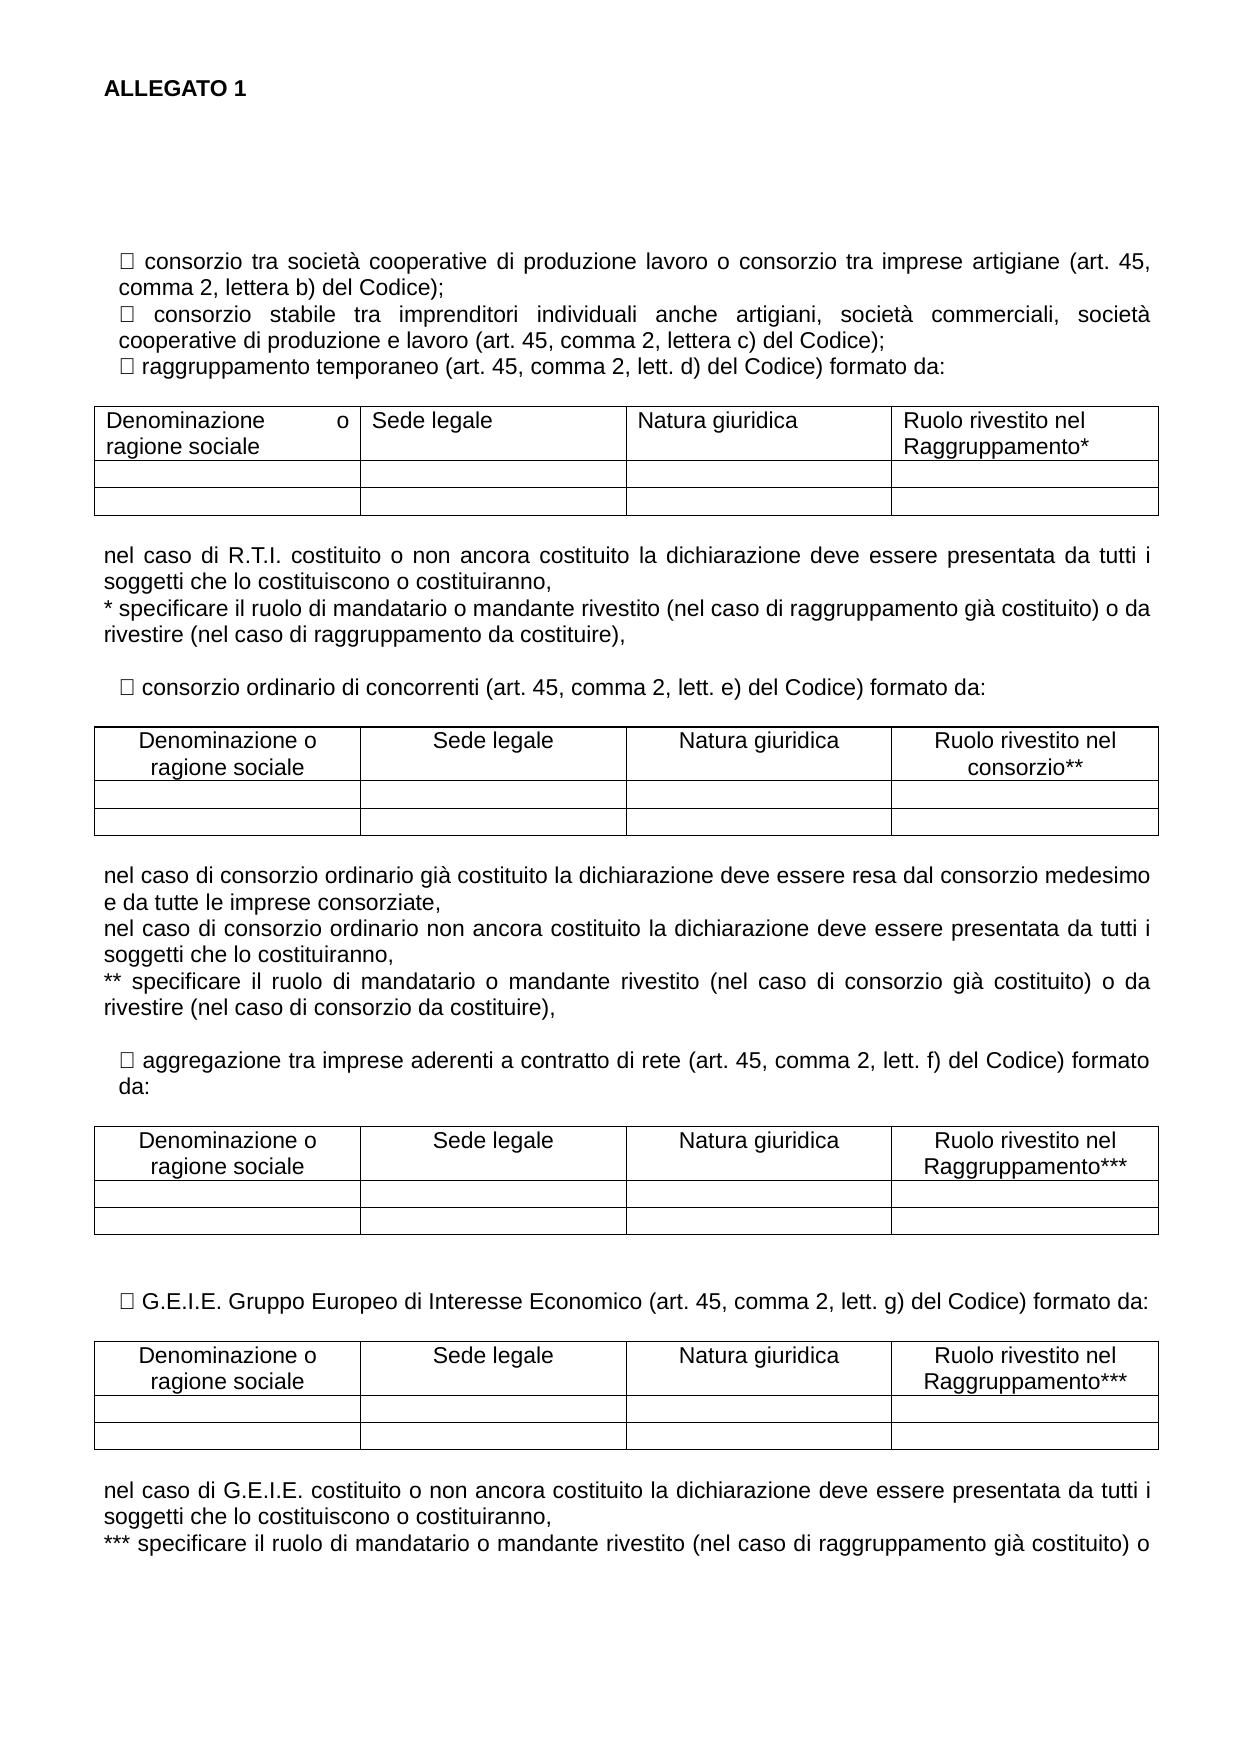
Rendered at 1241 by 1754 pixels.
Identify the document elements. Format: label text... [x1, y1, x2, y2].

table_header Denominazione o ragione sociale [95, 1127, 360, 1179]
table_header Sede legale [361, 407, 626, 460]
table_cell [892, 488, 1158, 514]
table_cell [627, 1396, 891, 1422]
table_cell [95, 488, 360, 514]
table_cell [95, 1208, 360, 1234]
table_header Ruolo rivestito nel Raggruppamento*** [892, 1127, 1158, 1179]
table_header Ruolo rivestito nel consorzio** [892, 728, 1158, 780]
table_header Natura giuridica [627, 728, 891, 780]
table_cell [892, 1396, 1158, 1422]
table_header Natura giuridica [627, 1127, 891, 1179]
text nel caso di G.E.I.E. costituito o non ancora costituito la dichiarazione deve essere presentata da tutti i soggetti che lo costituiscono o costituiranno, [103, 1477, 1152, 1529]
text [103, 1529, 1152, 1556]
text ** specificare il ruolo di mandatario o mandante rivestito (nel caso di consorzio già costituito) o da rivestire (nel caso di consorzio da costituire), [103, 968, 1152, 1020]
text nel caso di R.T.I. costituito o non ancora costituito la dichiarazione deve essere presentata da tutti i soggetti che lo costituiscono o costituiranno, [103, 542, 1152, 594]
table_cell [892, 1208, 1158, 1234]
table_cell [361, 1208, 626, 1234]
table_cell [892, 1181, 1158, 1207]
table_cell [361, 781, 626, 807]
text  consorzio ordinario di concorrenti (art. 45, comma 2, lett. e) del Codice) formato da: [118, 674, 1152, 700]
table_cell [892, 809, 1158, 835]
table_cell [627, 1423, 891, 1449]
table_cell [361, 1396, 626, 1422]
table_header Denominazione o ragione sociale [95, 1342, 360, 1394]
table_cell [892, 461, 1158, 487]
table_header Natura giuridica [627, 407, 891, 460]
table_cell [361, 1423, 626, 1449]
text * specificare il ruolo di mandatario o mandante rivestito (nel caso di raggruppamento già costituito) o da rivestire (nel caso di raggruppamento da costituire), [103, 594, 1152, 647]
table_cell [361, 461, 626, 487]
table_header Sede legale [361, 728, 626, 780]
text  aggregazione tra imprese aderenti a contratto di rete (art. 45, comma 2, lett. f) del Codice) formato da: [118, 1047, 1152, 1099]
table_header Denominazione o ragione sociale [95, 728, 360, 780]
table_cell [361, 809, 626, 835]
table_cell [892, 781, 1158, 807]
table_header Ruolo rivestito nel Raggruppamento* [892, 407, 1158, 460]
table_header Ruolo rivestito nel Raggruppamento*** [892, 1342, 1158, 1394]
text  G.E.I.E. Gruppo Europeo di Interesse Economico (art. 45, comma 2, lett. g) del Codice) formato da: [118, 1288, 1152, 1314]
table_cell [627, 461, 891, 487]
table_cell [95, 1423, 360, 1449]
table_cell [892, 1423, 1158, 1449]
table_cell [361, 1181, 626, 1207]
table_header Sede legale [361, 1342, 626, 1394]
table_cell [95, 1396, 360, 1422]
table_cell [627, 781, 891, 807]
table_cell [95, 809, 360, 835]
table_cell [95, 781, 360, 807]
table_cell [627, 809, 891, 835]
text  consorzio stabile tra imprenditori individuali anche artigiani, società commerciali, società cooperative di produzione e lavoro (art. 45, comma 2, lettera c) del Codice); [118, 301, 1152, 353]
text  raggruppamento temporaneo (art. 45, comma 2, lett. d) del Codice) formato da: [118, 353, 1152, 379]
text  consorzio tra società cooperative di produzione lavoro o consorzio tra imprese artigiane (art. 45, comma 2, lettera b) del Codice); [118, 248, 1152, 301]
table_header Sede legale [361, 1127, 626, 1179]
table_cell [627, 1208, 891, 1234]
text nel caso di consorzio ordinario non ancora costituito la dichiarazione deve essere presentata da tutti i soggetti che lo costituiranno, [103, 915, 1152, 968]
table_cell [361, 488, 626, 514]
table_header Natura giuridica [627, 1342, 891, 1394]
table_cell [95, 1181, 360, 1207]
table_cell [627, 488, 891, 514]
table_header Denominazione o ragione sociale [95, 407, 360, 460]
text nel caso di consorzio ordinario già costituito la dichiarazione deve essere resa dal consorzio medesimo e da tutte le imprese consorziate, [103, 862, 1152, 915]
table_cell [95, 461, 360, 487]
table_cell [627, 1181, 891, 1207]
